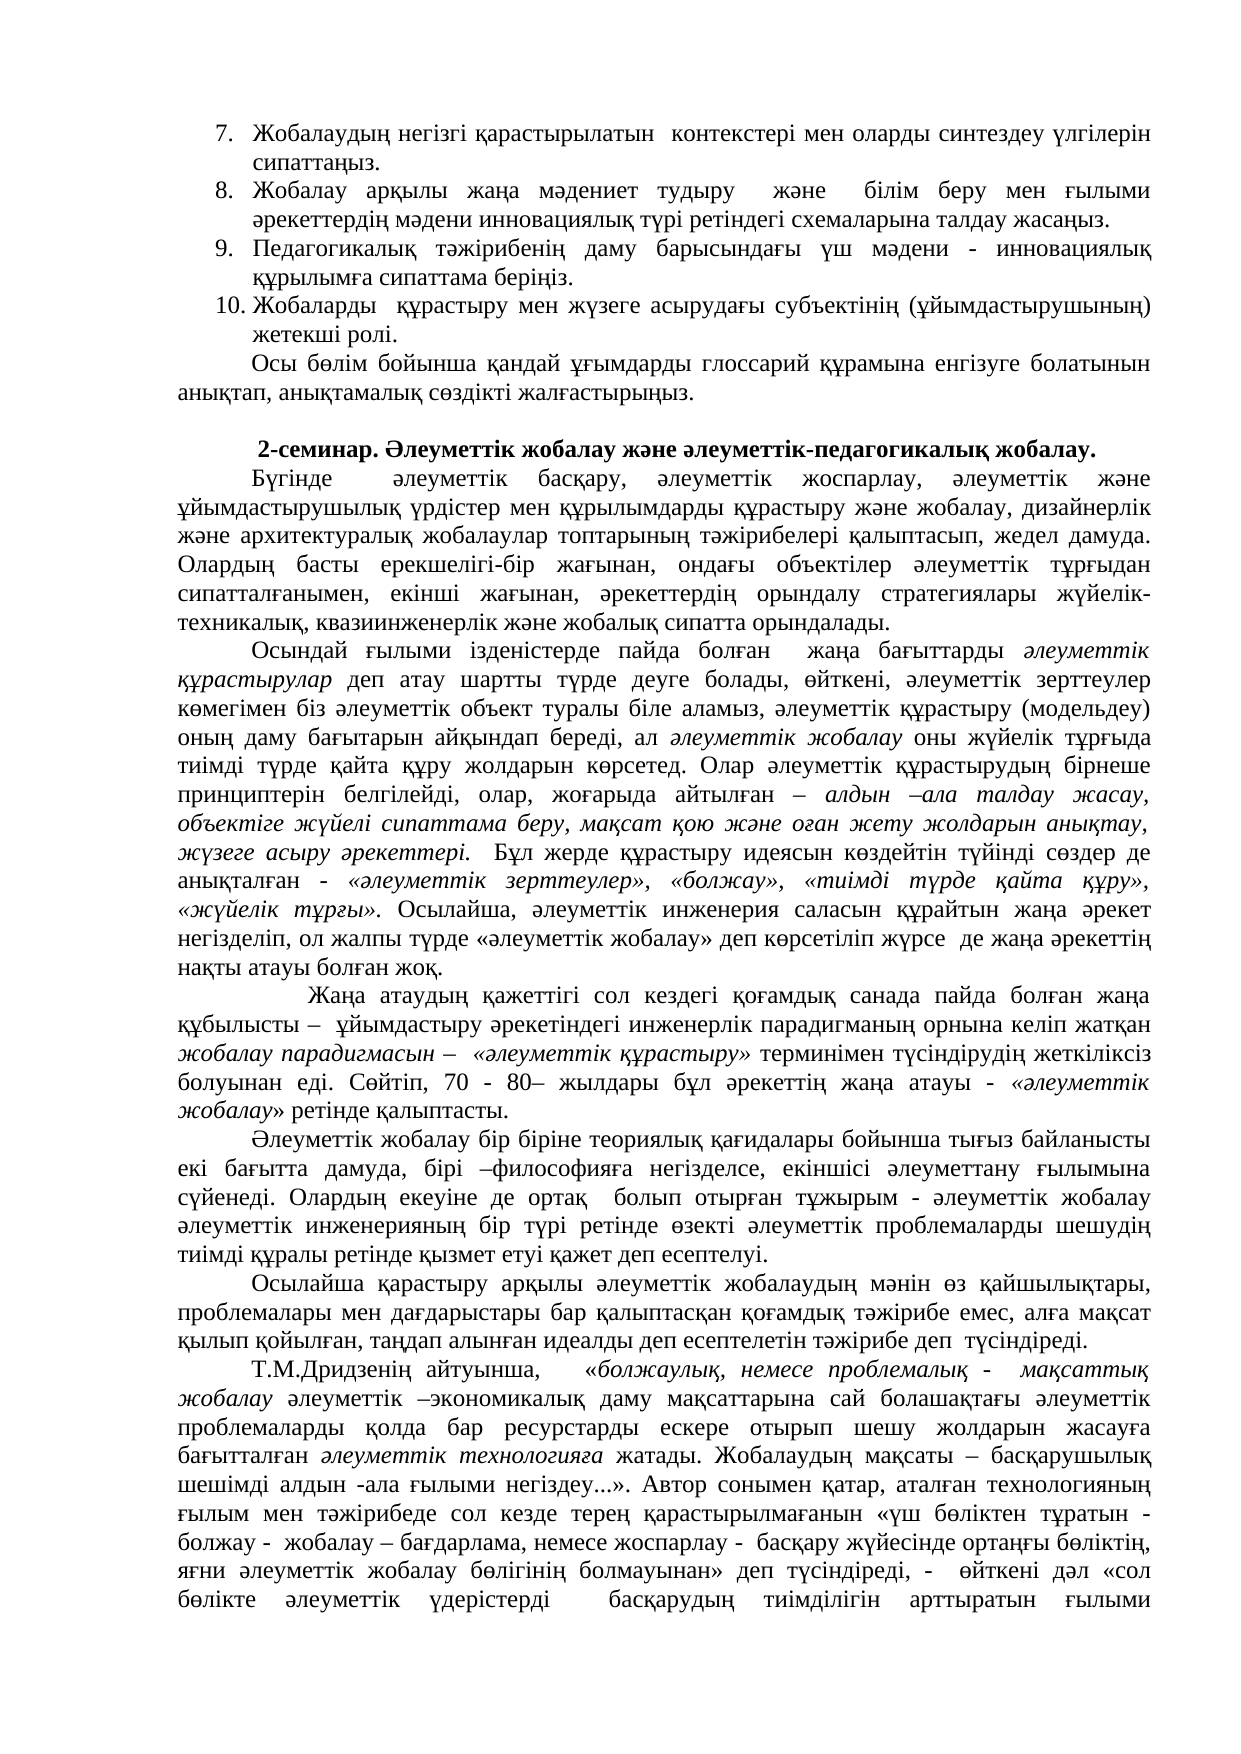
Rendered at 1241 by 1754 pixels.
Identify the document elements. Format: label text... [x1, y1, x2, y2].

text Осы бөлім бойынша қандай ұғымдарды глоссарий құрамына енгізуге болатынын анықтап, анықтамалық сөздікті жалғастырыңыз. [177, 348, 1152, 406]
text Бүгінде әлеуметтік басқару, әлеуметтік жоспарлау, әлеуметтік және ұйымдастырушылық үрдістер мен құрылымдарды құрастыру және жобалау, дизайнерлік және архитектуралық жобалаулар топтарының тәжірибелері қалыптасып, жедел дамуда. Олардың басты ерекшелігі-бір жағынан, ондағы объектілер әлеуметтік тұрғыдан сипатталғанымен, екінші жағынан, әрекеттердің орындалу стратегиялары жүйелік- техникалық, квазиинженерлік және жобалық сипатта орындалады. [177, 463, 1152, 636]
text Әлеуметтік жобалау бір біріне теориялық қағидалары бойынша тығыз байланысты екі бағытта дамуда, бірі –философияға негізделсе, екіншісі әлеуметтану ғылымына сүйенеді. Олардың екеуіне де ортақ болып отырған тұжырым - әлеуметтік жобалау әлеуметтік инженерияның бір түрі ретінде өзекті әлеуметтік проблемаларды шешудің тиімді құралы ретінде қызмет етуі қажет деп есептелуі. [177, 1124, 1152, 1268]
list Жобалаудың негізгі қарастырылатын контекстері мен оларды синтездеу үлгілерін сипаттаңыз. [215, 118, 1152, 176]
text Жаңа атаудың қажеттігі сол кездегі қоғамдық санада пайда болған жаңа құбылысты – ұйымдастыру әрекетіндегі инженерлік парадигманың орнына келіп жатқан жобалау парадигмасын – «әлеуметтік құрастыру» терминімен түсіндірудің жеткіліксіз болуынан еді. Сөйтіп, 70 - 80– жылдары бұл әрекеттің жаңа атауы - «әлеуметтік жобалау» ретінде қалыптасты. [177, 981, 1152, 1124]
text Осындай ғылыми ізденістерде пайда болған жаңа бағыттарды әлеуметтік құрастырулар деп атау шартты түрде деуге болады, өйткені, әлеуметтік зерттеулер көмегімен біз әлеуметтік объект туралы біле аламыз, әлеуметтік құрастыру (модельдеу) оның даму бағытарын айқындап береді, ал әлеуметтік жобалау оны жүйелік тұрғыда тиімді түрде қайта құру жолдарын көрсетед. Олар әлеуметтік құрастырудың бірнеше принциптерін белгілейді, олар, жоғарыда айтылған – алдын –ала талдау жасау, объектіге жүйелі сипаттама беру, мақсат қою және оған жету жолдарын анықтау, жүзеге асыру әрекеттері. Бұл жерде құрастыру идеясын көздейтін түйінді сөздер де анықталған - «әлеуметтік зерттеулер», «болжау», «тиімді түрде қайта құру», «жүйелік тұрғы». Осылайша, әлеуметтік инженерия саласын құрайтын жаңа әрекет негізделіп, ол жалпы түрде «әлеуметтік жобалау» деп көрсетіліп жүрсе де жаңа әрекеттің нақты атауы болған жоқ. [177, 636, 1152, 981]
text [177, 1354, 1152, 1613]
text 2-семинар. Әлеуметтік жобалау және әлеуметтік-педагогикалық жобалау. [177, 434, 1152, 463]
text Осылайша қарастыру арқылы әлеуметтік жобалаудың мәнін өз қайшылықтары, проблемалары мен дағдарыстары бар қалыптасқан қоғамдық тәжірибе емес, алға мақсат қылып қойылған, таңдап алынған идеалды деп есептелетін тәжірибе деп түсіндіреді. [177, 1268, 1152, 1354]
list Жобалау арқылы жаңа мәдениет тудыру және білім беру мен ғылыми әрекеттердің мәдени инновациялық түрі ретіндегі схемаларына талдау жасаңыз. [215, 176, 1152, 233]
list Педагогикалық тәжірибенің даму барысындағы үш мәдени - инновациялық құрылымға сипаттама беріңіз. [215, 233, 1152, 291]
list Жобаларды құрастыру мен жүзеге асырудағы субъектінің (ұйымдастырушының) жетекші ролі. [215, 291, 1152, 348]
